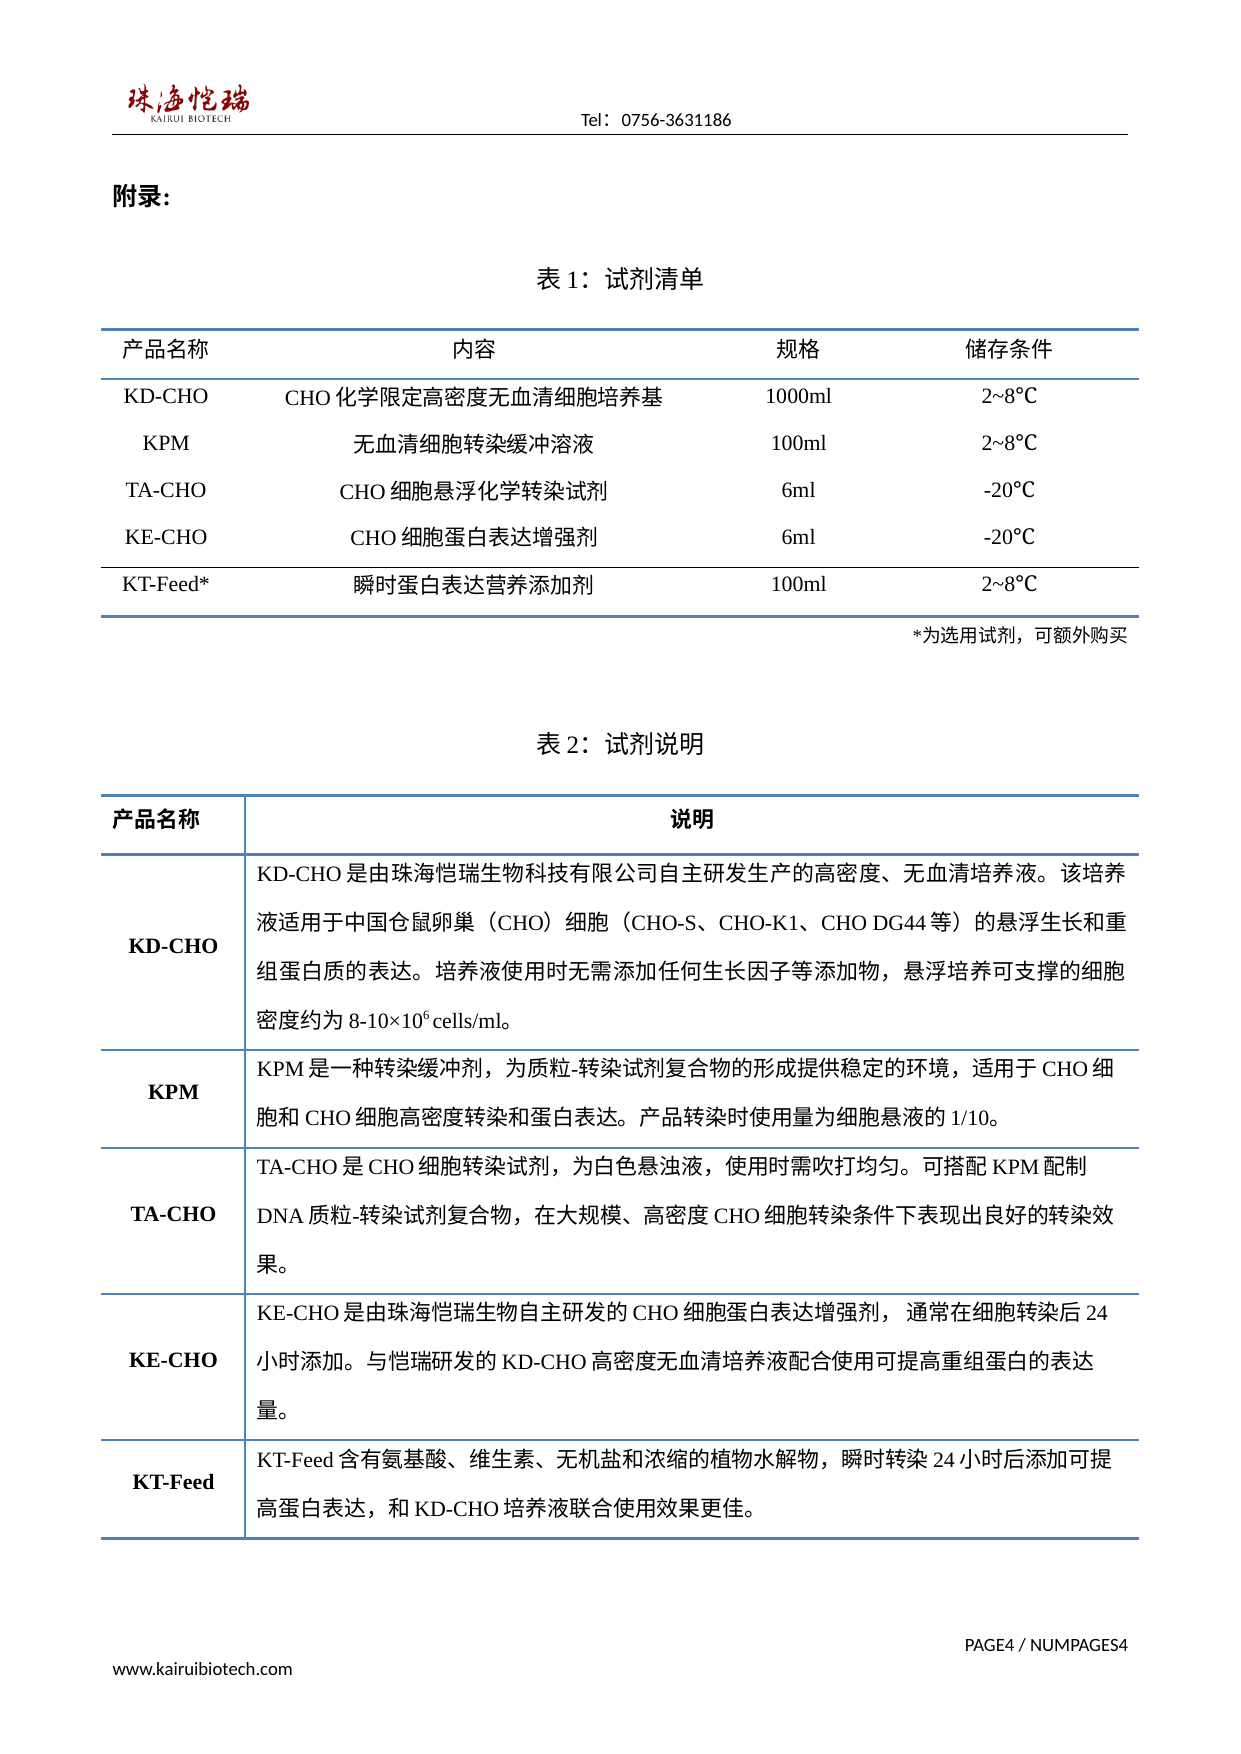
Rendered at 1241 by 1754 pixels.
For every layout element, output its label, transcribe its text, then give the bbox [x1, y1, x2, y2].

table_cell CHO细胞蛋白表达增强剂 [230, 520, 717, 567]
table_cell -20℃ [880, 520, 1139, 567]
table_cell 2~8℃ [880, 380, 1139, 426]
table_cell TA-CHO是CHO细胞转染试剂，为白色悬浊液，使用时需吹打均匀。可搭配KPM配制DNA质粒-转染试剂复合物，在大规模、高密度CHO细胞转染条件下表现出良好的转染效果。 [246, 1149, 1139, 1293]
table_cell KT-Feed [101, 1441, 244, 1537]
table_header 说明 [246, 797, 1139, 853]
table_cell CHO细胞悬浮化学转染试剂 [230, 473, 717, 520]
table_header 产品名称 [101, 331, 230, 378]
text 附录: [112, 162, 1128, 227]
table_cell KT-Feed含有氨基酸、维生素、无机盐和浓缩的植物水解物，瞬时转染24小时后添加可提高蛋白表达，和KD-CHO培养液联合使用效果更佳。 [246, 1441, 1139, 1537]
table_cell TA-CHO [101, 473, 230, 520]
table_cell KPM [101, 426, 230, 473]
table_header 储存条件 [880, 331, 1139, 378]
table_header 内容 [230, 331, 717, 378]
table_cell 1000ml [718, 380, 879, 426]
table_cell TA-CHO [101, 1149, 244, 1293]
text 表1：试剂清单 [112, 245, 1128, 310]
table_cell 无血清细胞转染缓冲溶液 [230, 426, 717, 473]
table_cell 100ml [718, 568, 879, 614]
table_header 产品名称 [101, 797, 244, 853]
table_cell 2~8℃ [880, 426, 1139, 473]
table_cell 6ml [718, 473, 879, 520]
table_cell 瞬时蛋白表达营养添加剂 [230, 568, 717, 614]
table_cell KE-CHO [101, 1295, 244, 1439]
table_cell KD-CHO [101, 380, 230, 426]
table_header 规格 [718, 331, 879, 378]
table_cell 2~8℃ [880, 568, 1139, 614]
table_cell KT-Feed* [101, 568, 230, 614]
table_cell 6ml [718, 520, 879, 567]
text *为选用试剂，可额外购买 [112, 618, 1128, 650]
picture [112, 73, 264, 127]
table_cell KPM [101, 1051, 244, 1147]
table_cell CHO化学限定高密度无血清细胞培养基 [230, 380, 717, 426]
table_cell KD-CHO是由珠海恺瑞生物科技有限公司自主研发生产的高密度、无血清培养液。该培养液适用于中国仓鼠卵巢（CHO）细胞（CHO-S、CHO-K1、CHO DG44等）的悬浮生长和重组蛋白质的表达。培养液使用时无需添加任何生长因子等添加物，悬浮培养可支撑的细胞密度约为8-10×106 cells/ml。 [246, 856, 1139, 1049]
table_cell KD-CHO [101, 856, 244, 1049]
table_cell KE-CHO是由珠海恺瑞生物自主研发的CHO细胞蛋白表达增强剂， 通常在细胞转染后24小时添加。与恺瑞研发的KD-CHO高密度无血清培养液配合使用可提高重组蛋白的表达量。 [246, 1295, 1139, 1439]
table_cell -20℃ [880, 473, 1139, 520]
table_cell KE-CHO [101, 520, 230, 567]
text 表2：试剂说明 [112, 711, 1128, 776]
table_cell KPM是一种转染缓冲剂，为质粒-转染试剂复合物的形成提供稳定的环境，适用于CHO细胞和CHO细胞高密度转染和蛋白表达。产品转染时使用量为细胞悬液的1/10。 [246, 1051, 1139, 1147]
table_cell 100ml [718, 426, 879, 473]
